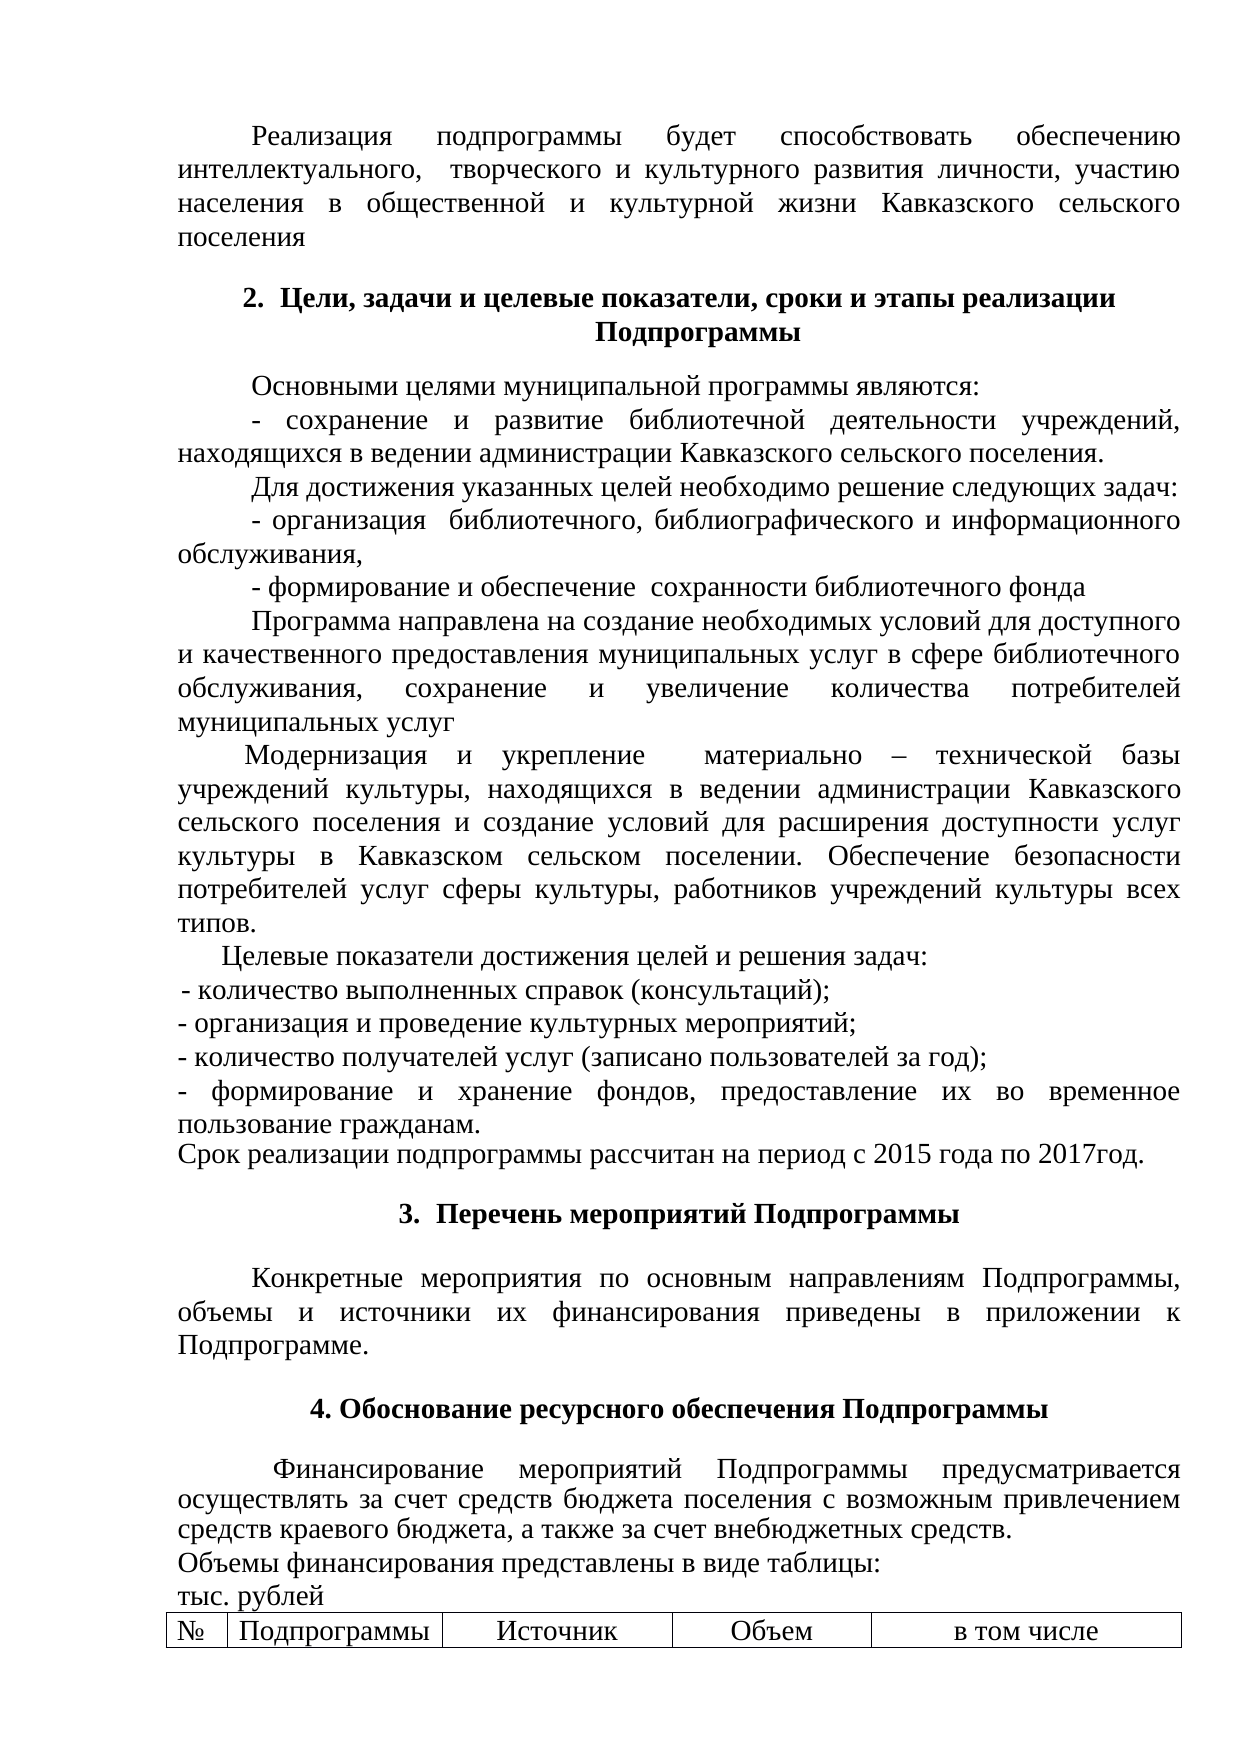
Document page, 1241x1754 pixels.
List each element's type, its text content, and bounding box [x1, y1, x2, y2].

list Цели, задачи и целевые показатели, сроки и этапы реализации Подпрограммы [177, 280, 1181, 347]
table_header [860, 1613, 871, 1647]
text - формирование и обеспечение сохранности библиотечного фонда [177, 569, 1181, 603]
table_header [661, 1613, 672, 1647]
text Конкретные мероприятия по основным направлениям Подпрограммы, объемы и источники их финансирования приведены в приложении к Подпрограмме. [177, 1260, 1181, 1361]
text - количество выполненных справок (консультаций); [177, 972, 1181, 1006]
text - организация библиотечного, библиографического и информационного обслуживания, [177, 502, 1181, 569]
text - формирование и хранение фондов, предоставление их во временное пользование гражданам. [177, 1073, 1181, 1140]
text Программа направлена на создание необходимых условий для доступного и качественного предоставления муниципальных услуг в сфере библиотечного обслуживания, сохранение и увеличение количества потребителей муниципальных услуг [177, 603, 1181, 737]
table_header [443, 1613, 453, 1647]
text 4. Обоснование ресурсного обеспечения Подпрограммы [177, 1394, 1181, 1424]
text - количество получателей услуг (записано пользователей за год); [177, 1039, 1181, 1073]
text Модернизация и укрепление материально – технической базы учреждений культуры, находящихся в ведении администрации Кавказского сельского поселения и создание условий для расширения доступности услуг культуры в Кавказском сельском поселении. Обеспечение безопасности потребителей услуг сферы культуры, работников учреждений культуры всех типов. [177, 737, 1181, 938]
text Финансирование мероприятий Подпрограммы предусматривается осуществлять за счет средств бюджета поселения с возможным привлечением средств краевого бюджета, а также за счет внебюджетных средств. [177, 1454, 1181, 1545]
text тыс. рублей [177, 1578, 1181, 1612]
text Основными целями муниципальной программы являются: [177, 368, 1181, 402]
text Срок реализации подпрограммы рассчитан на период с 2015 года по 2017год. [177, 1140, 1181, 1170]
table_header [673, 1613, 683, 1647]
text Реализация подпрограммы будет способствовать обеспечению интеллектуального, творческого и культурного развития личности, участию населения в общественной и культурной жизни Кавказского сельского поселения [177, 118, 1181, 252]
text Целевые показатели достижения целей и решения задач: [177, 938, 1181, 972]
text Объемы финансирования представлены в виде таблицы: [177, 1545, 1181, 1578]
list Перечень мероприятий Подпрограммы [177, 1200, 1181, 1230]
text - организация и проведение культурных мероприятий; [177, 1006, 1181, 1039]
text - сохранение и развитие библиотечной деятельности учреждений, находящихся в ведении администрации Кавказского сельского поселения. [177, 402, 1181, 469]
text Для достижения указанных целей необходимо решение следующих задач: [177, 469, 1181, 502]
